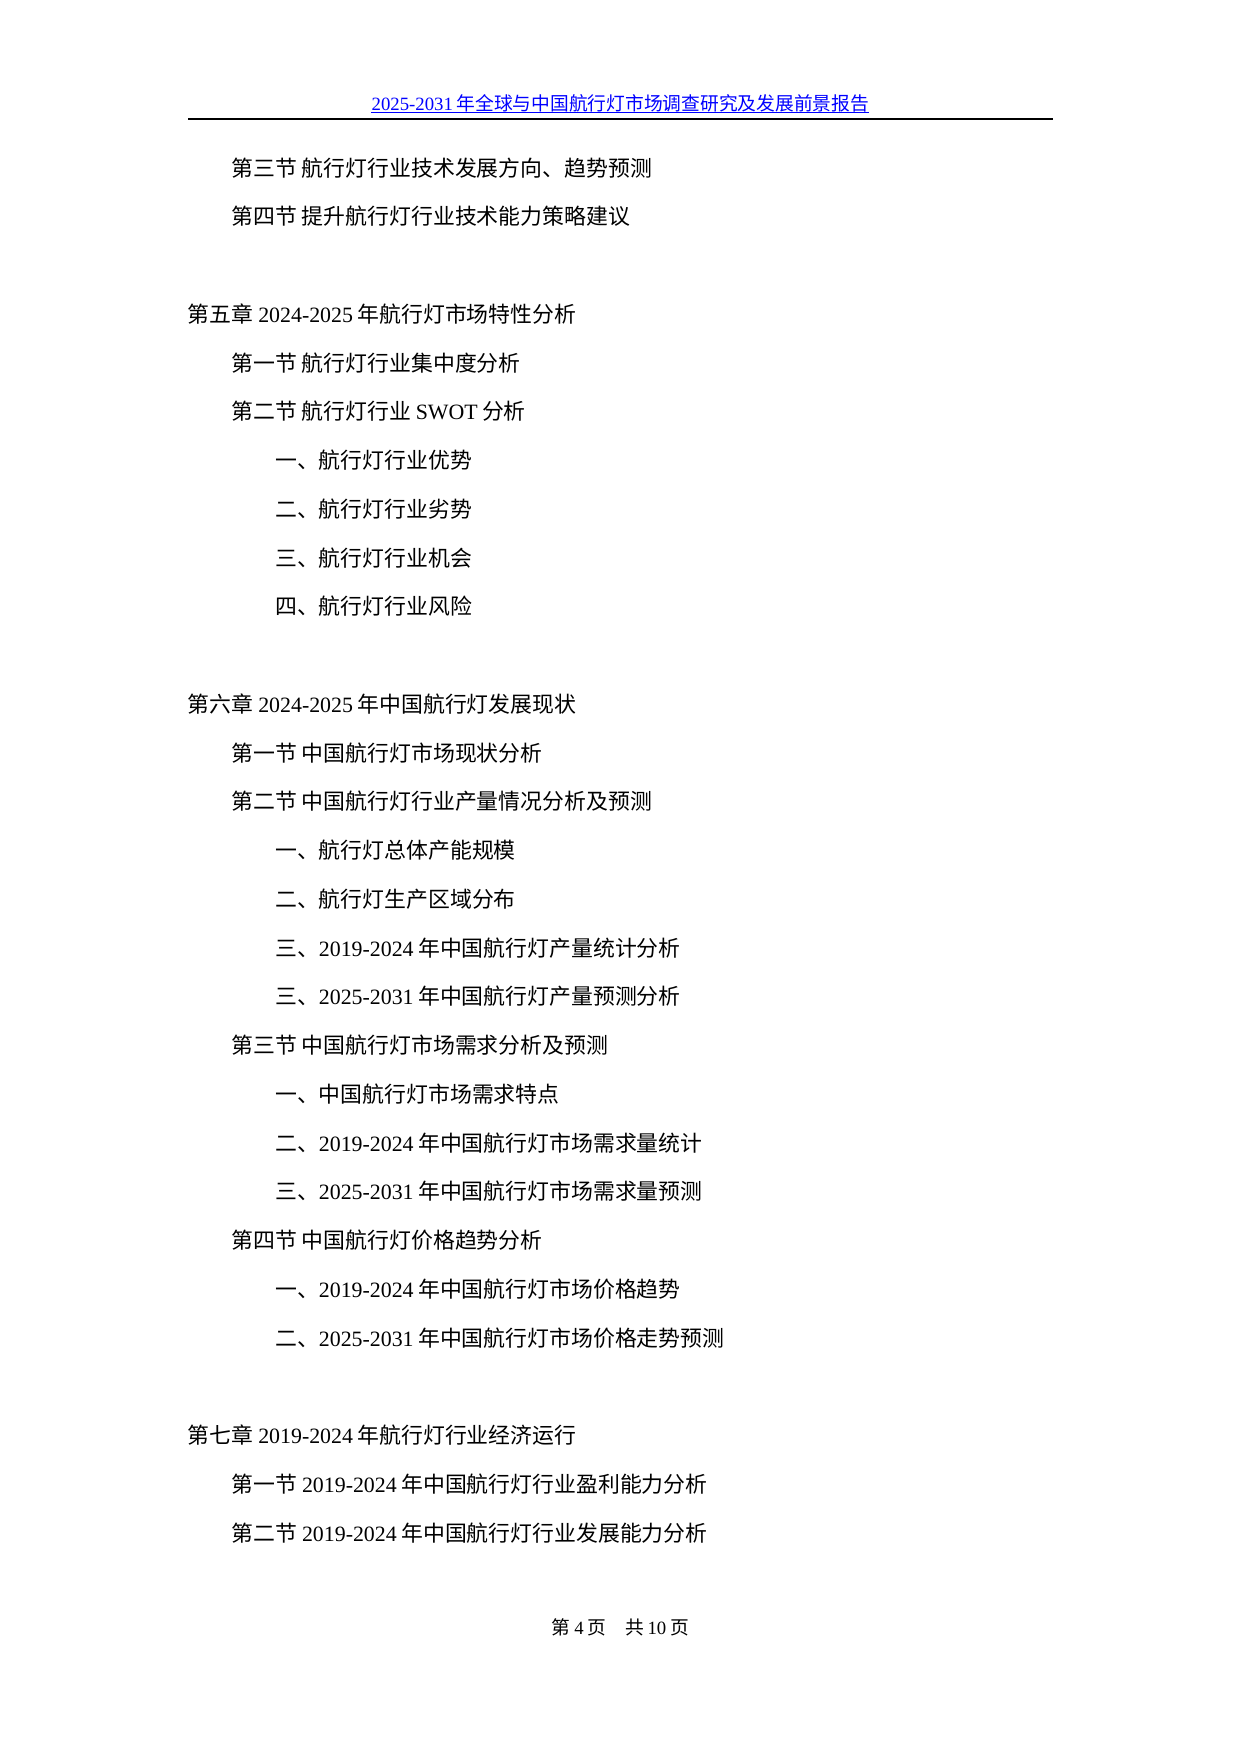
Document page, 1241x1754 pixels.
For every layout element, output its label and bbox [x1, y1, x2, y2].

text [187, 150, 1053, 1548]
